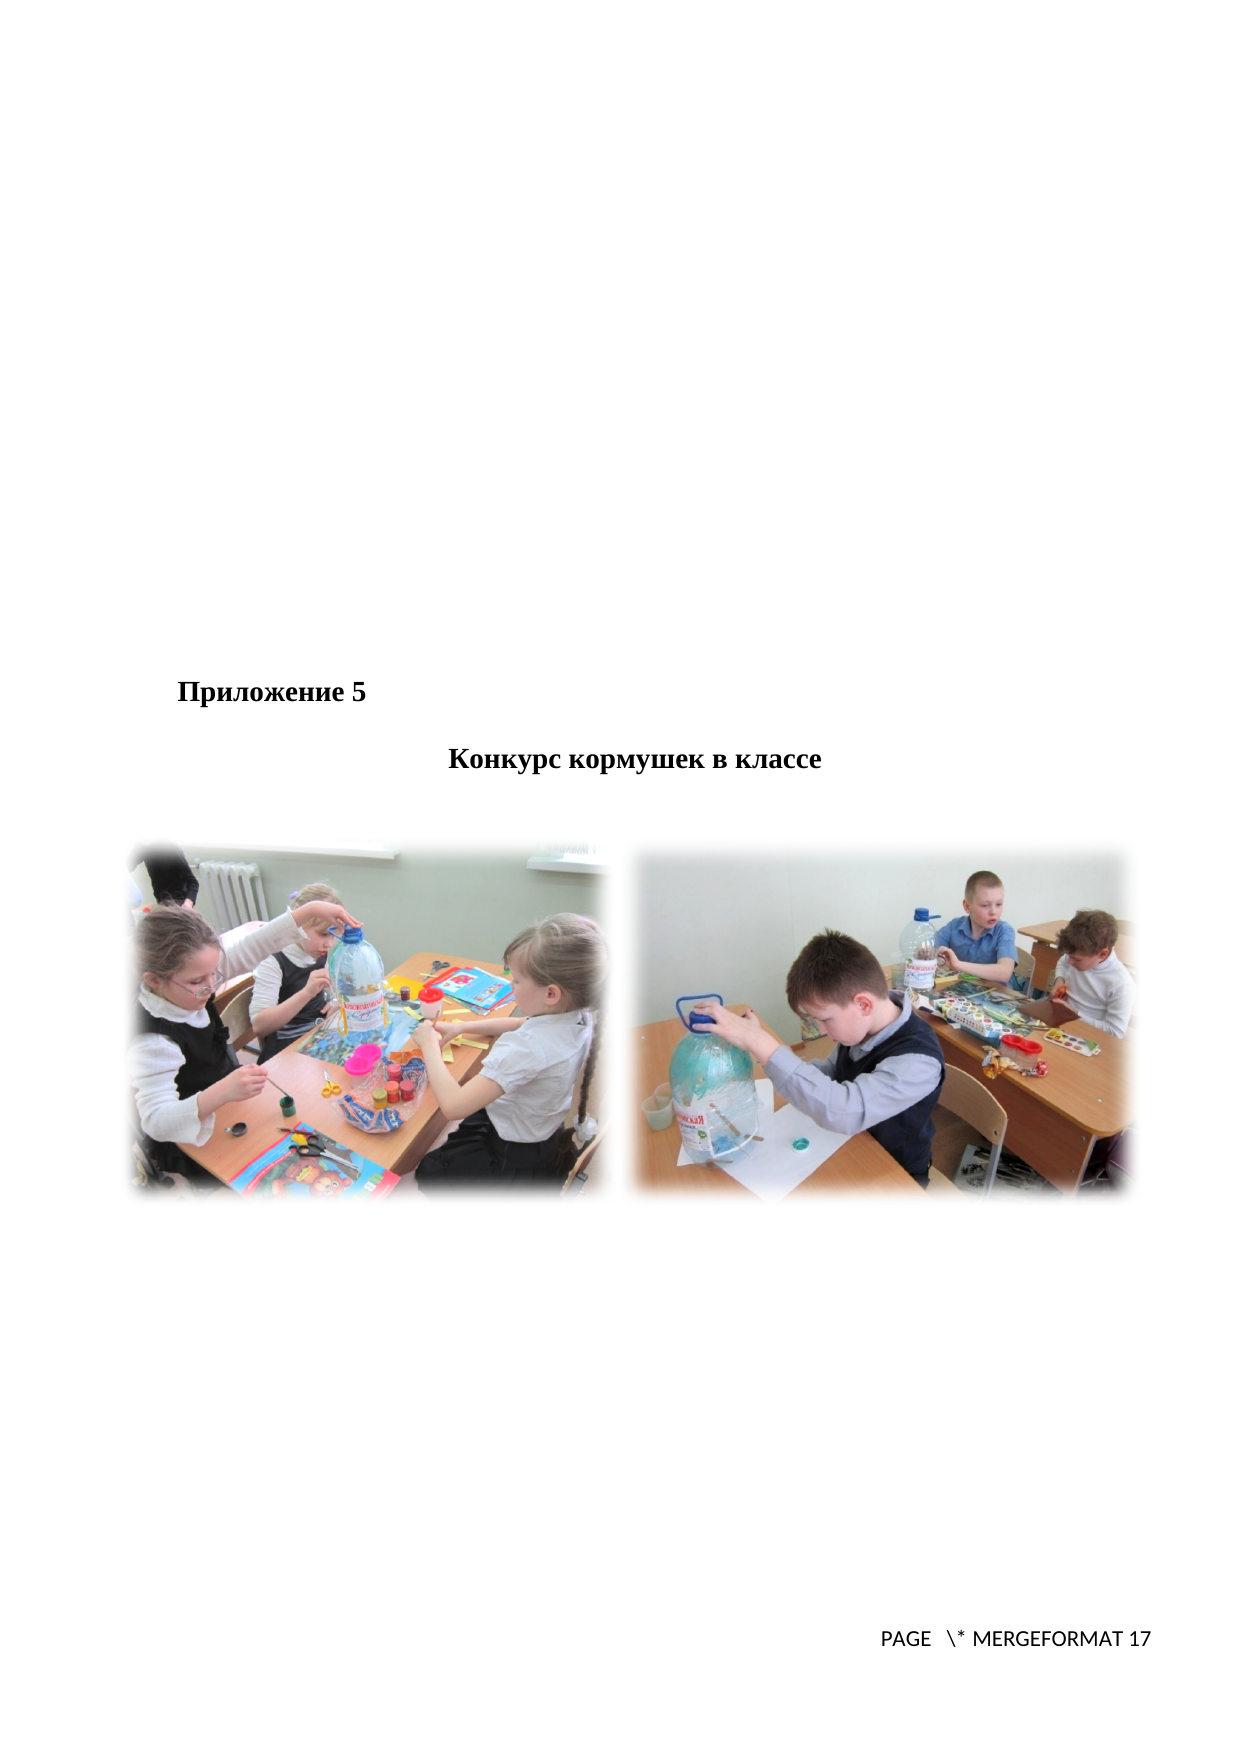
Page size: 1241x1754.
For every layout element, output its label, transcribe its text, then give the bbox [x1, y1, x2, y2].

list Приложение 5 [118, 674, 1152, 707]
picture [647, 865, 1113, 1178]
list Конкурс кормушек в классе [118, 741, 1152, 774]
